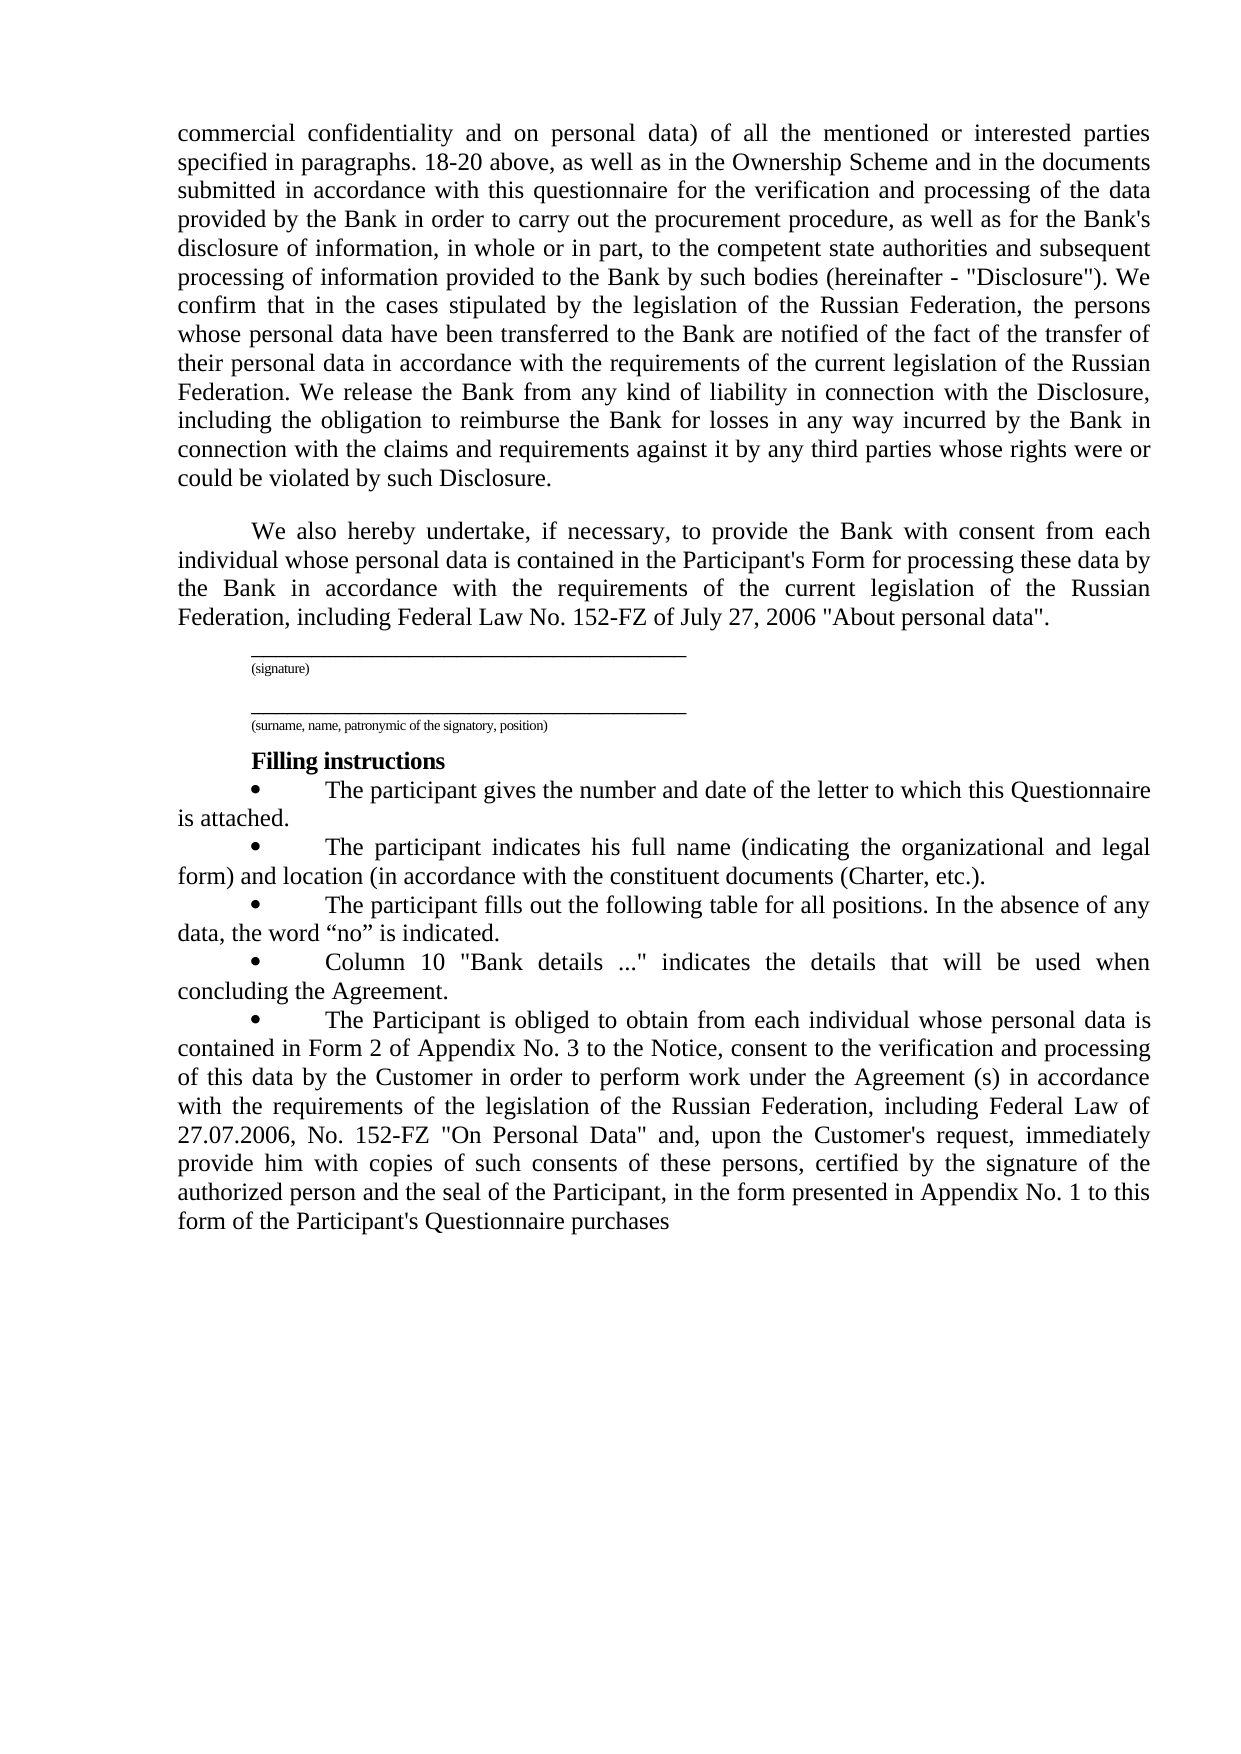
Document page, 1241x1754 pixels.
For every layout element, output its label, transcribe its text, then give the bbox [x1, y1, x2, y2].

text Filling instructions [177, 746, 1152, 775]
text ____________________________________ [177, 688, 1152, 717]
text (signature) [177, 660, 1152, 688]
list The participant gives the number and date of the letter to which this Questionnaire is attached. [177, 775, 1152, 832]
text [177, 118, 1152, 492]
text We also hereby undertake, if necessary, to provide the Bank with consent from each individual whose personal data is contained in the Participant's Form for processing these data by the Bank in accordance with the requirements of the current legislation of the Russian Federation, including Federal Law No. 152-FZ of July 27, 2006 "About personal data". [177, 516, 1152, 631]
list The Participant is obliged to obtain from each individual whose personal data is contained in Form 2 of Appendix No. 3 to the Notice, consent to the verification and processing of this data by the Customer in order to perform work under the Agreement (s) in accordance with the requirements of the legislation of the Russian Federation, including Federal Law of 27.07.2006, No. 152-FZ "On Personal Data" and, upon the Customer's request, immediately provide him with copies of such consents of these persons, certified by the signature of the authorized person and the seal of the Participant, in the form presented in Appendix No. 1 to this form of the Participant's Questionnaire purchases [177, 1005, 1152, 1235]
text (surname, name, patronymic of the signatory, position) [177, 717, 1152, 746]
list The participant fills out the following table for all positions. In the absence of any data, the word “no” is indicated. [177, 890, 1152, 947]
list The participant indicates his full name (indicating the organizational and legal form) and location (in accordance with the constituent documents (Charter, etc.). [177, 832, 1152, 890]
list Column 10 "Bank details ..." indicates the details that will be used when concluding the Agreement. [177, 947, 1152, 1005]
text ____________________________________ [177, 631, 1152, 660]
